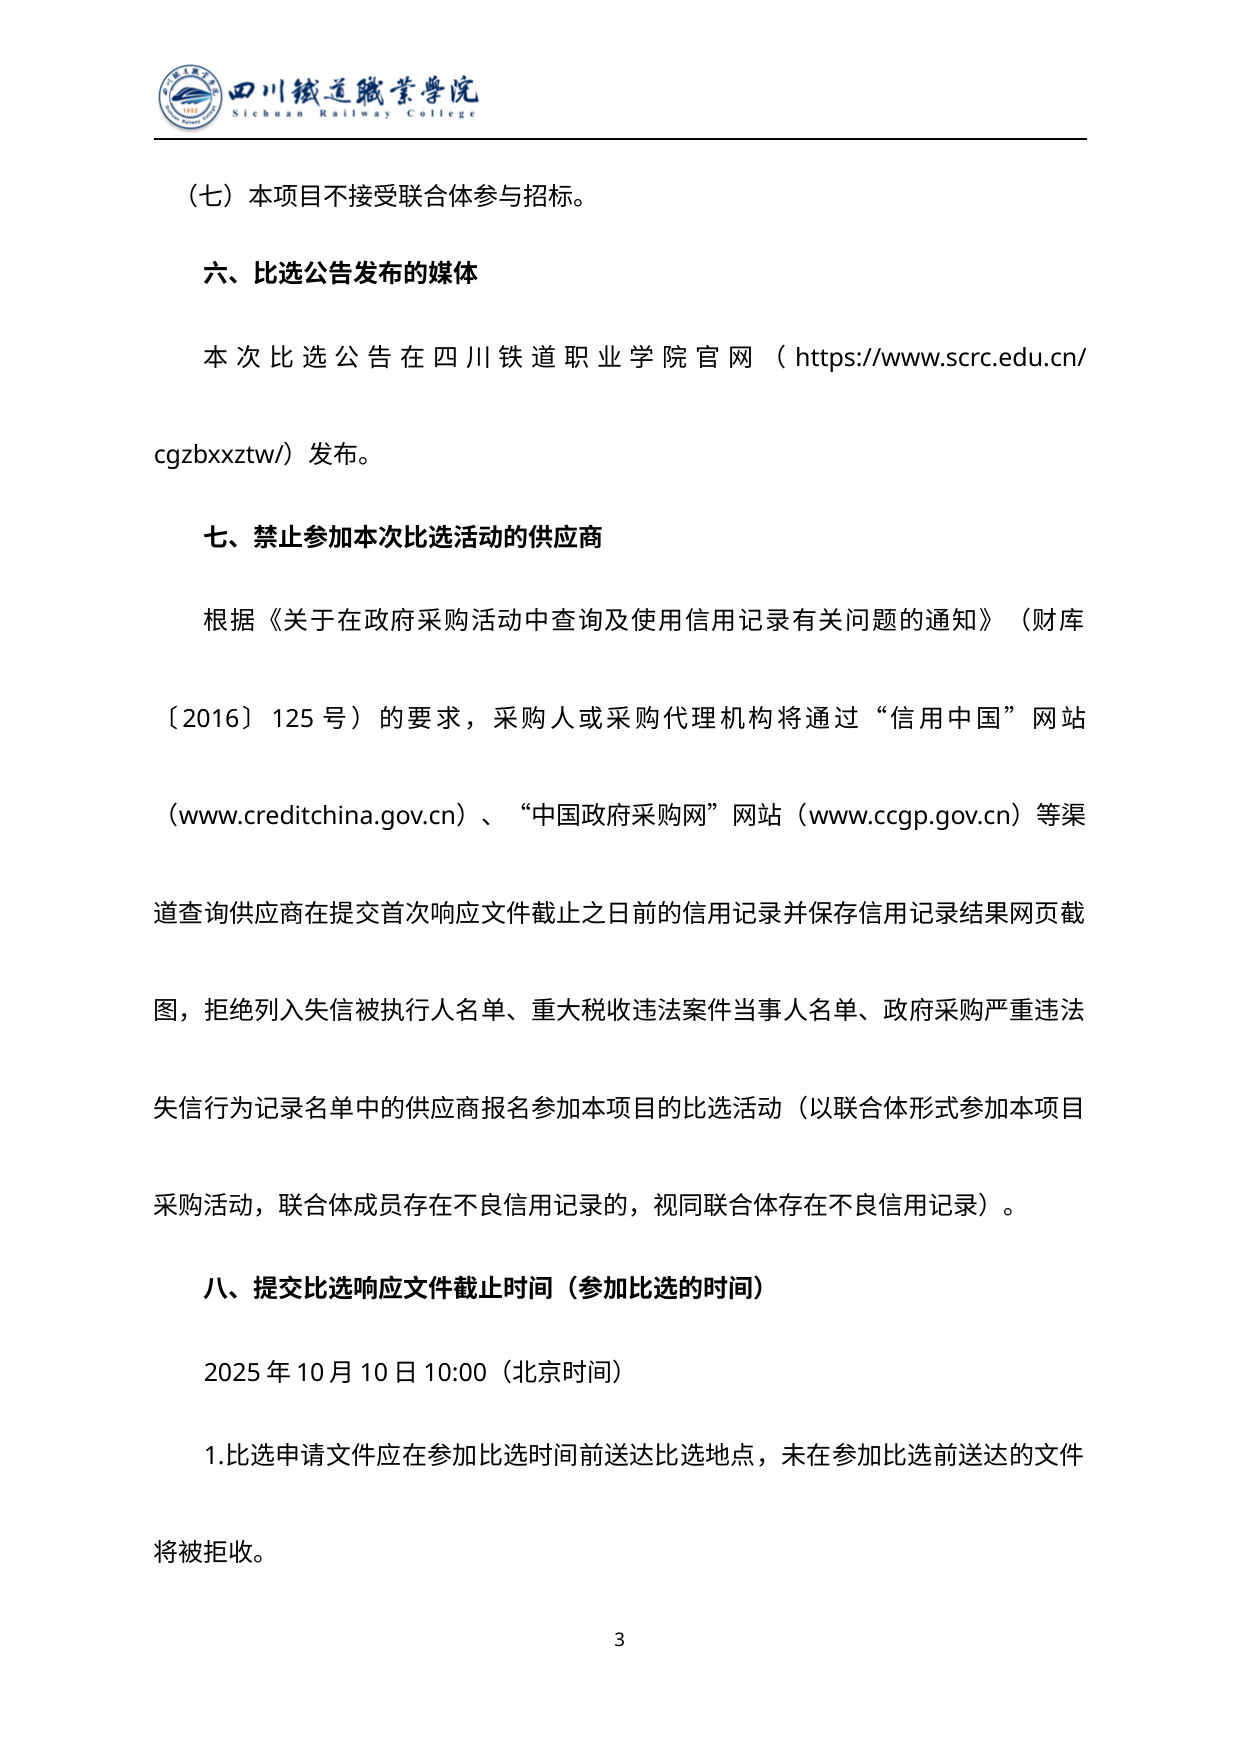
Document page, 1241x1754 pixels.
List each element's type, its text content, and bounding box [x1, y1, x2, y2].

subtitle （七）本项目不接受联合体参与招标。 [153, 162, 1087, 227]
text 2025年10月10日10:00（北京时间） [153, 1338, 1087, 1403]
text 八、提交比选响应文件截止时间（参加比选的时间） [153, 1254, 1087, 1319]
text 七、禁止参加本次比选活动的供应商 [153, 503, 1087, 568]
text 六、比选公告发布的媒体 [153, 239, 1087, 304]
text 根据《关于在政府采购活动中查询及使用信用记录有关问题的通知》（财库〔2016〕125号）的要求，采购人或采购代理机构将通过“信用中国”网站（www.creditchina.gov.cn）、“中国政府采购网”网站（www.ccgp.gov.cn）等渠道查询供应商在提交首次响应文件截止之日前的信用记录并保存信用记录结果网页截图，拒绝列入失信被执行人名单、重大税收违法案件当事人名单、政府采购严重违法失信行为记录名单中的供应商报名参加本项目的比选活动（以联合体形式参加本项目采购活动，联合体成员存在不良信用记录的，视同联合体存在不良信用记录）。 [153, 586, 1087, 1236]
picture [153, 59, 485, 136]
text 本次比选公告在四川铁道职业学院官网（https://www.scrc.edu.cn/cgzbxxztw/）发布。 [153, 323, 1087, 485]
text 1.比选申请文件应在参加比选时间前送达比选地点，未在参加比选前送达的文件将被拒收。 [153, 1421, 1087, 1583]
